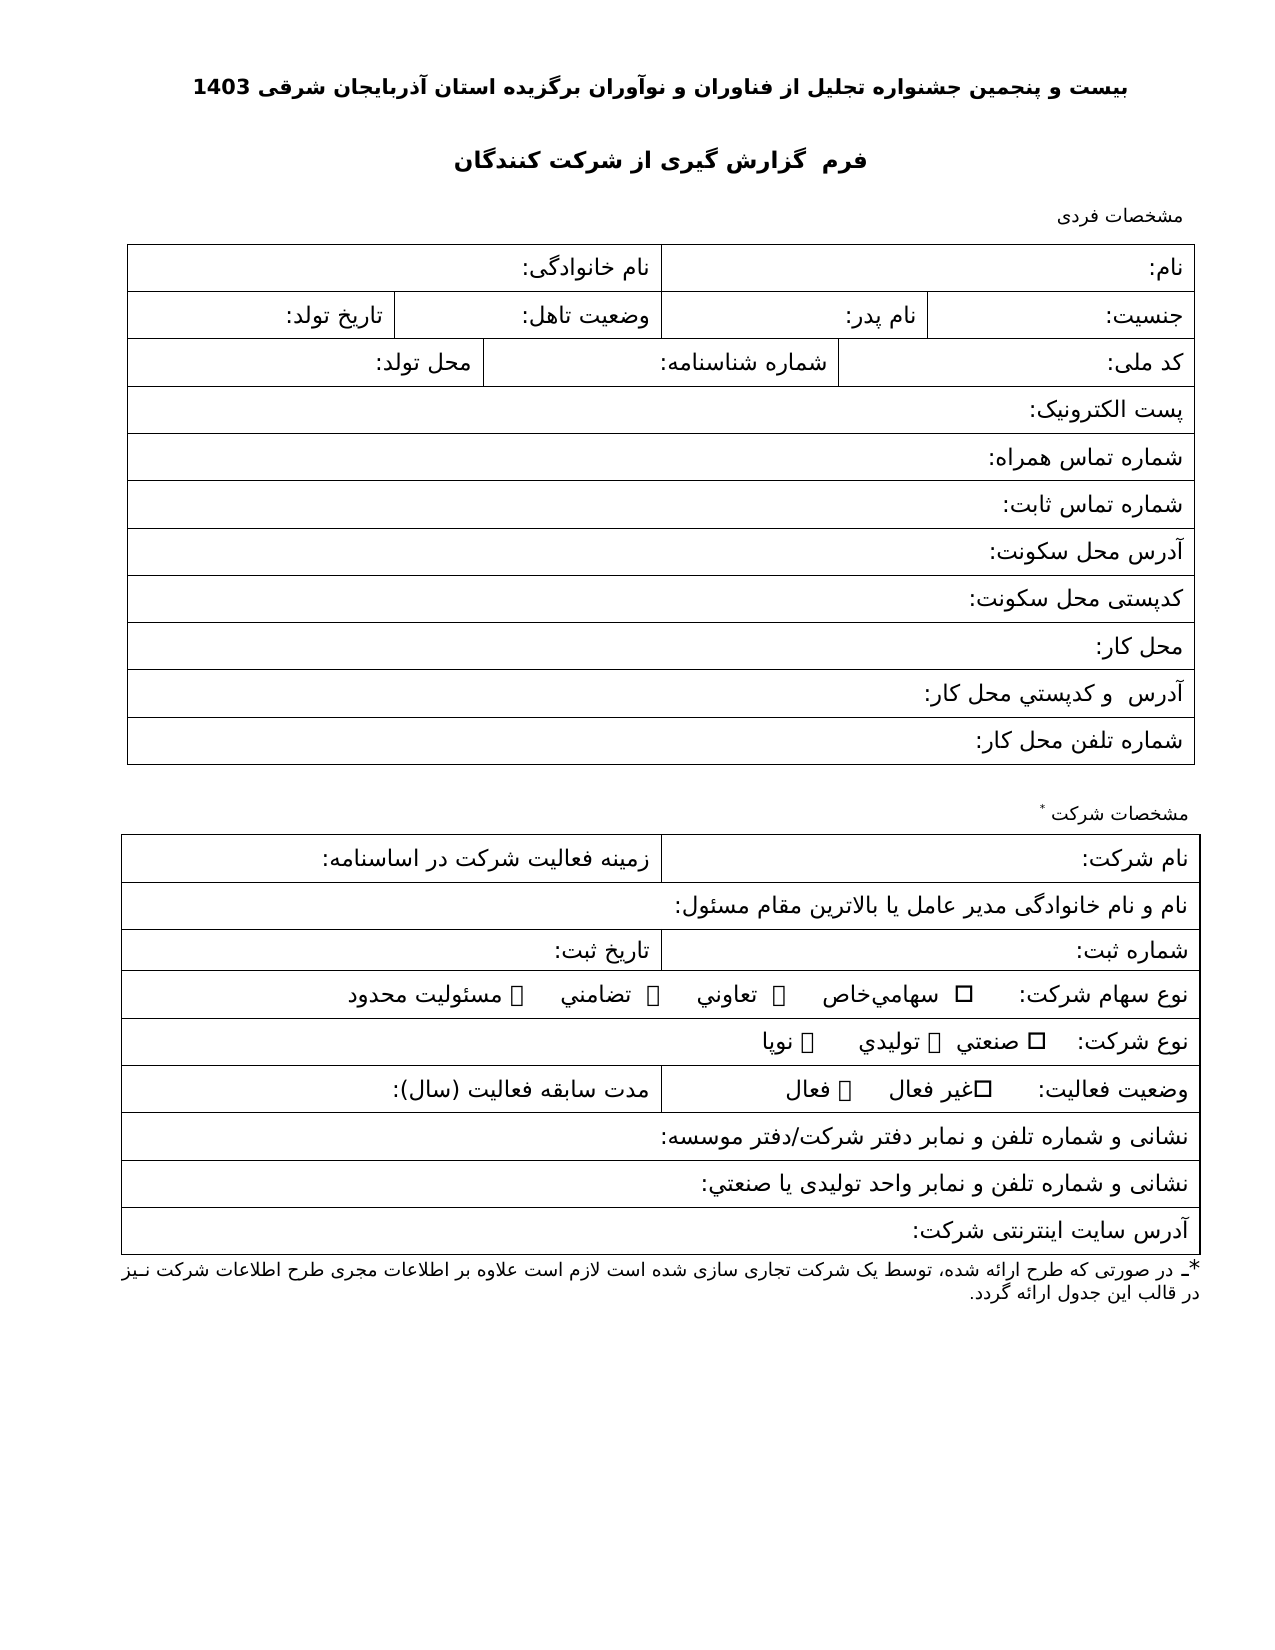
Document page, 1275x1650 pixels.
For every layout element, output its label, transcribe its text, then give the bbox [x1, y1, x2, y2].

table_cell وضعیت تاهل: [395, 292, 661, 338]
table_cell وضعیت فعالیت: غیر فعال فعال [662, 1066, 1199, 1112]
table_cell آدرس محل سکونت: [128, 529, 1194, 575]
table_header مشخصات شرکت * [122, 793, 1200, 834]
table_cell کدپستی محل سکونت: [128, 576, 1194, 622]
table_cell تاريخ ثبت: [122, 930, 661, 970]
table_cell شماره تماس ثابت: [128, 481, 1194, 527]
table_cell پست الکترونیک: [128, 387, 1194, 433]
table_cell نام خانوادگی: [128, 245, 661, 291]
table_cell نام پدر: [662, 292, 927, 338]
table_cell شماره تلفن محل کار: [128, 718, 1194, 764]
table_cell زمینه فعالیت شرکت در اساسنامه: [122, 835, 661, 882]
table_cell تاریخ تولد: [128, 292, 394, 338]
table_cell محل کار: [128, 623, 1194, 669]
table_cell شماره شناسنامه: [484, 339, 838, 386]
table_cell آدرس سایت اینترنتی شركت: [122, 1208, 1199, 1254]
table_cell شماره تماس همراه: [128, 434, 1194, 480]
table_cell نام: [662, 245, 1194, 291]
table_cell جنسیت: [928, 292, 1194, 338]
table_cell نشانی و شماره تلفن و نمابر دفتر شرکت/دفتر موسسه: [122, 1113, 1199, 1159]
table_cell کد ملی: [839, 339, 1194, 386]
text فرم گزارش گیری از شرکت کنندگان [122, 148, 1200, 174]
text * در صورتی که طرح ارائه شده، توسط یک شرکت تجاری سازی شده است لازم است علاوه بر اطلاعات مجری طرح اطلاعات شرکت نیز در قالب این جدول ارائه گردد. [122, 1255, 1200, 1304]
table_cell نام شرکت: [662, 835, 1199, 882]
table_cell محل تولد: [128, 339, 483, 386]
table_cell نام و نام خانوادگی مدیر عامل یا بالاترین مقام مسئول: [122, 883, 1199, 929]
table_cell آدرس و كدپستي محل کار: [128, 670, 1194, 717]
table_cell نوع سهام شرکت: سهامي‌خاص تعاوني تضامني مسئوليت محدود [122, 971, 1199, 1018]
table_cell شماره ثبت: [662, 930, 1199, 970]
table_cell نشانی و شماره تلفن و نمابر واحد تولیدی يا صنعتي: [122, 1161, 1199, 1207]
table_cell مدت سابقه فعالیت (سال): [122, 1066, 661, 1112]
table_header مشخصات فردی [127, 203, 1194, 244]
table_cell نوع شركت: صنعتي توليدي نوپا [122, 1019, 1199, 1065]
